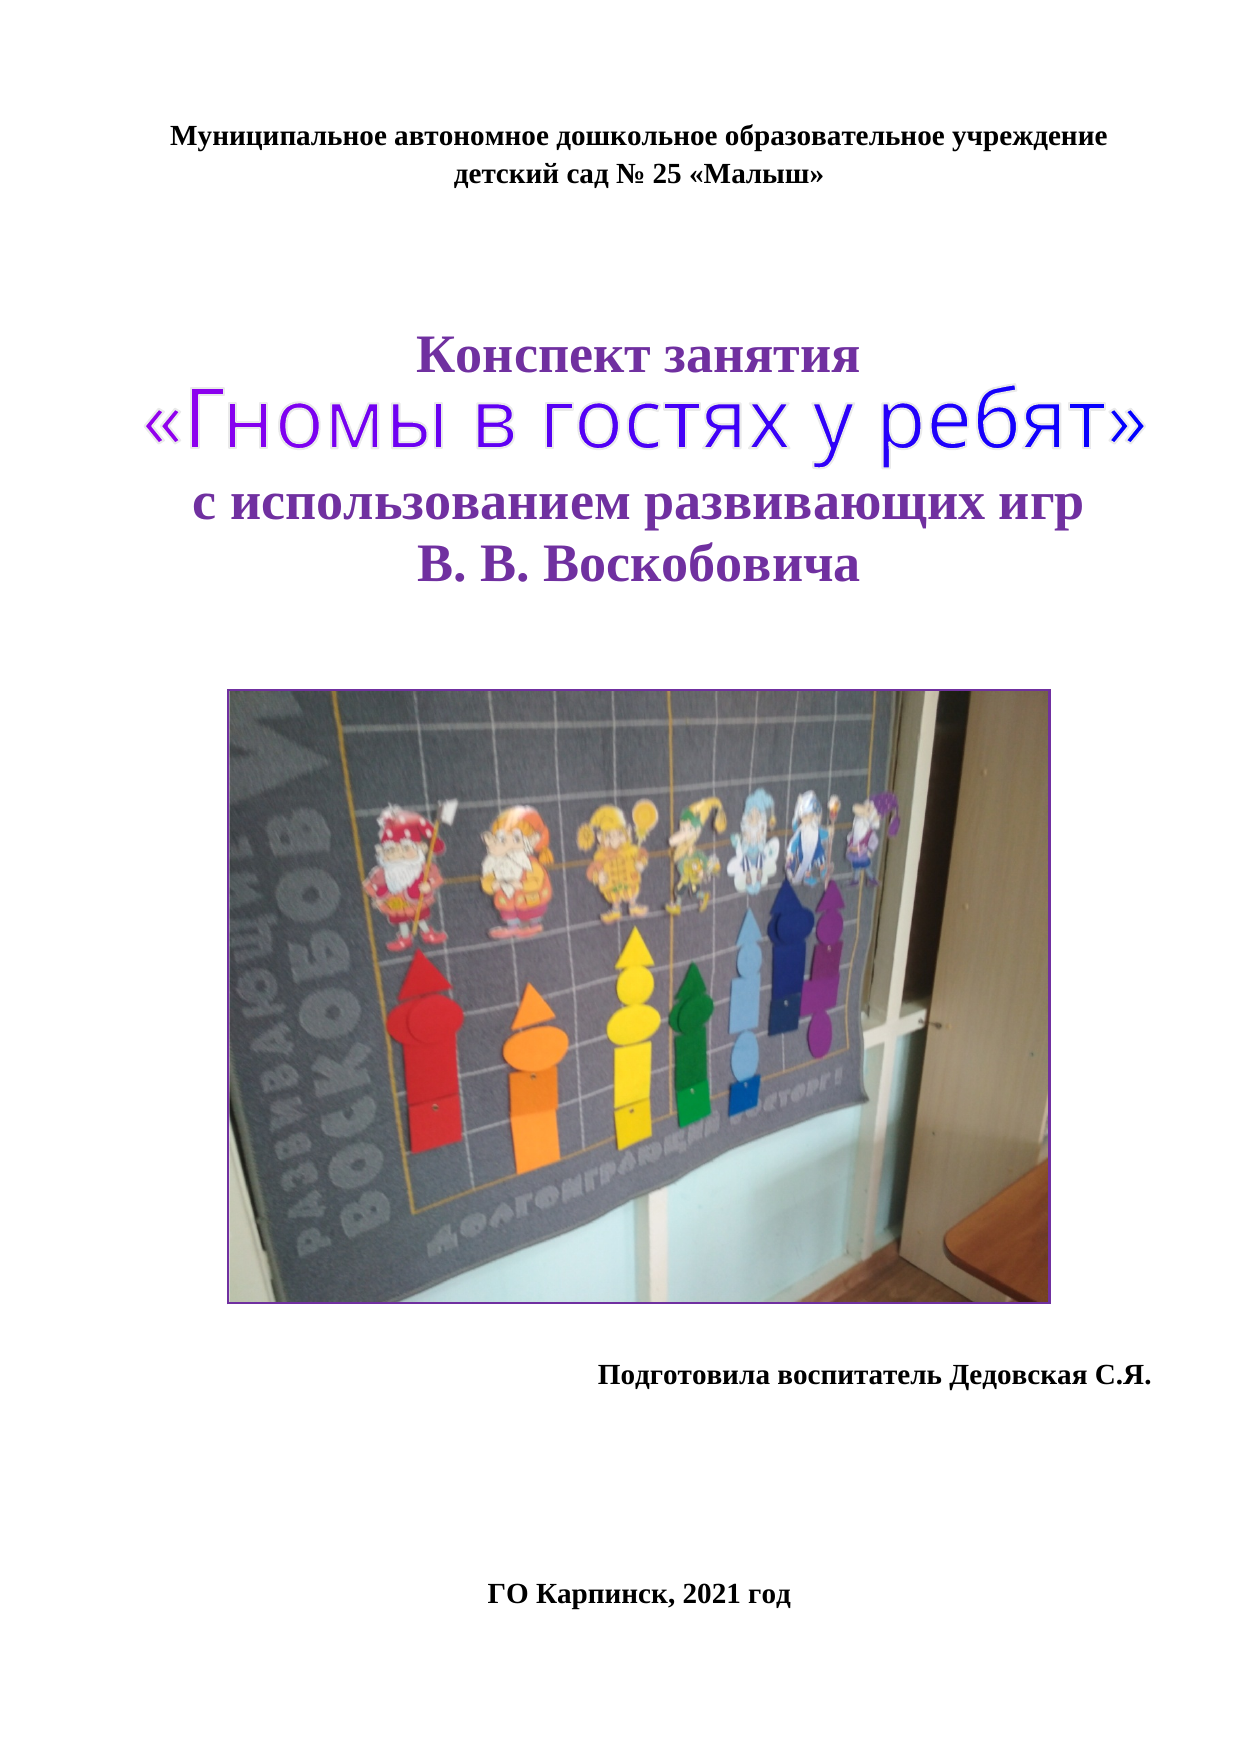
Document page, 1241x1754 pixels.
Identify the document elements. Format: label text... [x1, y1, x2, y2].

text Конспект занятия [89, 322, 1152, 384]
text с использованием развивающих игр [89, 469, 1152, 531]
text детский сад № 25 «Малыш» [89, 157, 1152, 190]
text В. В. Воскобовича [89, 531, 1152, 593]
text Муниципальное автономное дошкольное образовательное учреждение [89, 118, 1152, 152]
text Подготовила воспитатель Дедовская С.Я. [89, 1357, 1152, 1391]
text ГО Карпинск, 2021 год [89, 1576, 1152, 1610]
picture [229, 691, 1048, 1302]
